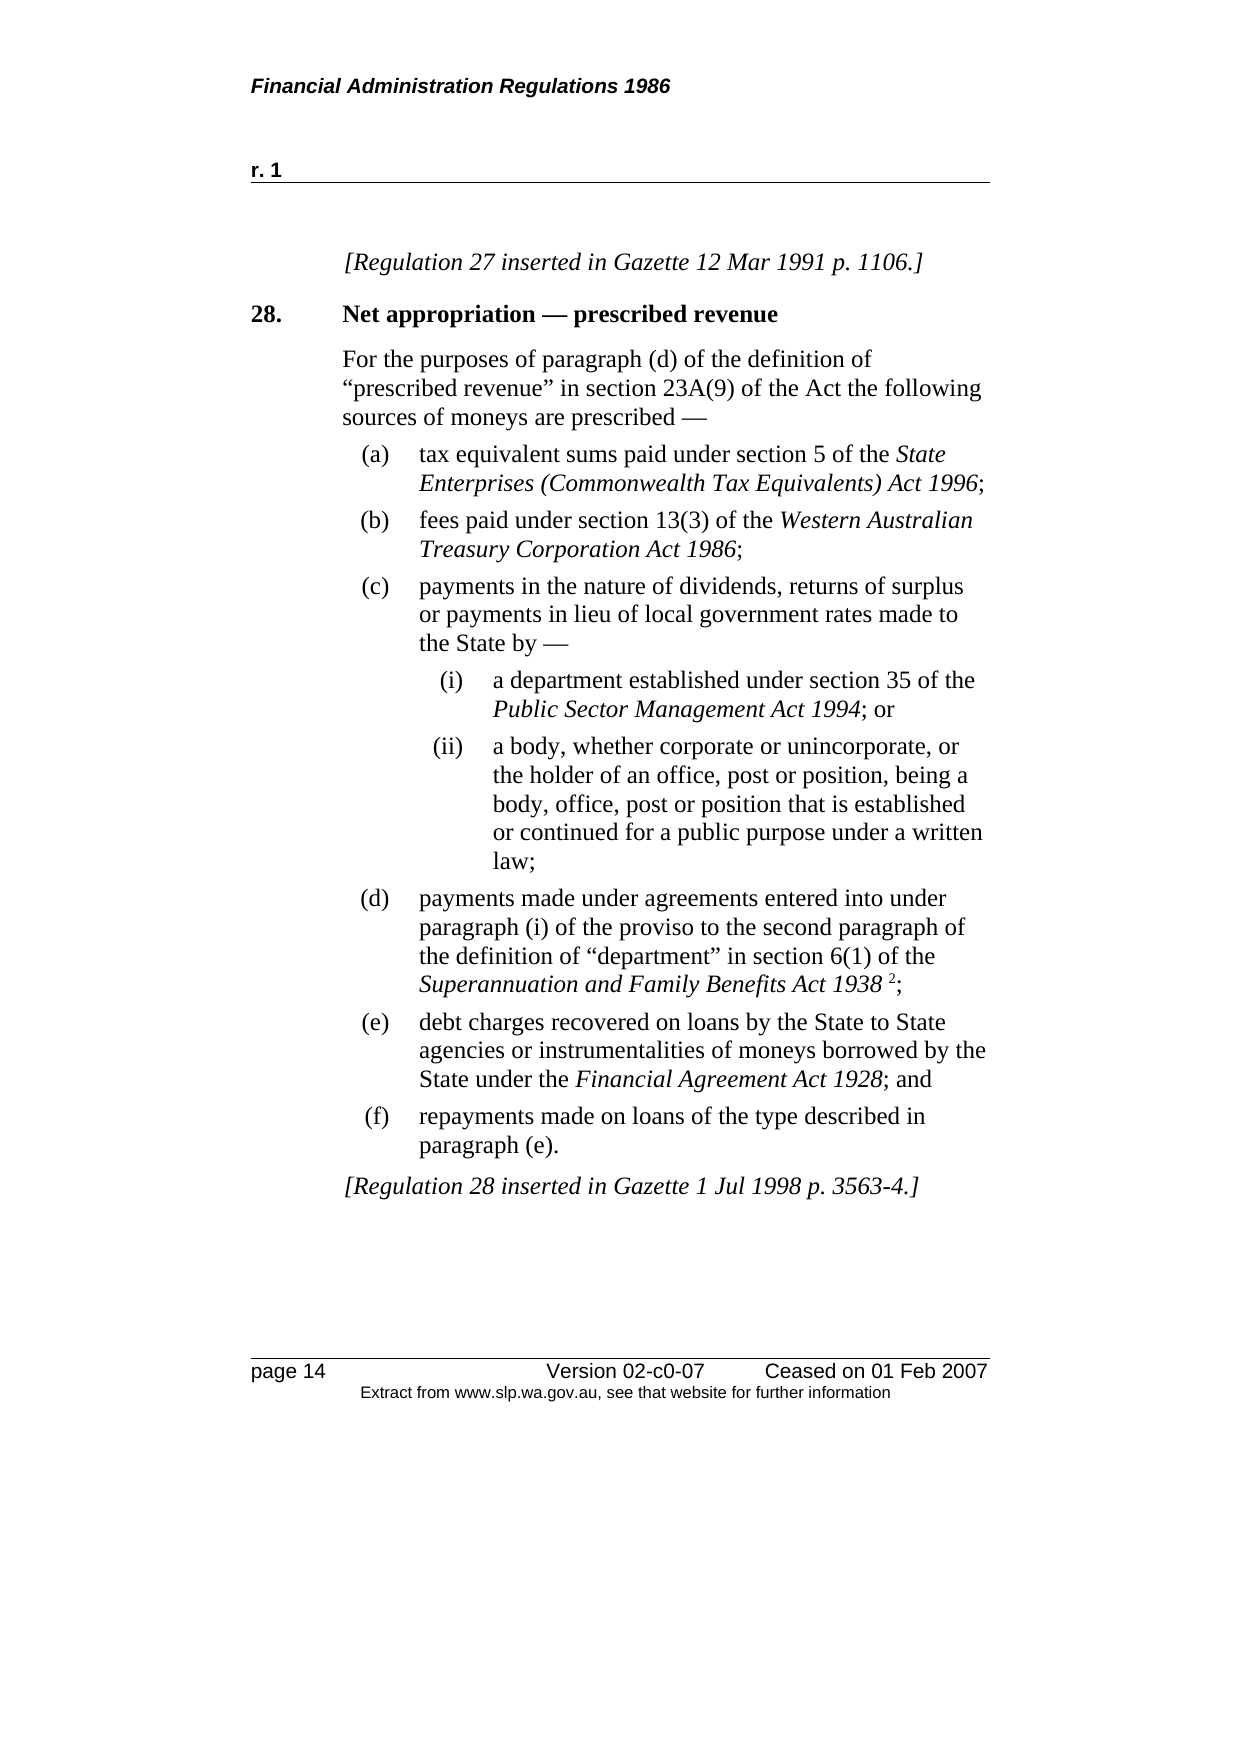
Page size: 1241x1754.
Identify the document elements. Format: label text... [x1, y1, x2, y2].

text [Regulation 27 inserted in Gazette 12 Mar 1991 p. 1106.] [251, 247, 990, 276]
text (d) payments made under agreements entered into under paragraph (i) of the proviso to the second paragraph of the definition of “department” in section 6(1) of the Superannuation and Family Benefits Act 1938 2; [251, 883, 990, 998]
text For the purposes of paragraph (d) of the definition of “prescribed revenue” in section 23A(9) of the Act the following sources of moneys are prescribed — [251, 344, 990, 431]
text (i) a department established under section 35 of the Public Sector Management Act 1994; or [251, 665, 990, 723]
subtitle 28. Net appropriation — prescribed revenue [251, 299, 990, 328]
text (c) payments in the nature of dividends, returns of surplus or payments in lieu of local government rates made to the State by — [251, 571, 990, 657]
text (ii) a body, whether corporate or unincorporate, or the holder of an office, post or position, being a body, office, post or position that is established or continued for a public purpose under a written law; [251, 731, 990, 875]
text (f) repayments made on loans of the type described in paragraph (e). [251, 1101, 990, 1159]
text (b) fees paid under section 13(3) of the Western Australian Treasury Corporation Act 1986; [251, 505, 990, 562]
text [Regulation 28 inserted in Gazette 1 Jul 1998 p. 3563-4.] [251, 1171, 990, 1200]
text (a) tax equivalent sums paid under section 5 of the State Enterprises (Commonwealth Tax Equivalents) Act 1996; [251, 439, 990, 497]
text (e) debt charges recovered on loans by the State to State agencies or instrumentalities of moneys borrowed by the State under the Financial Agreement Act 1928; and [251, 1007, 990, 1093]
